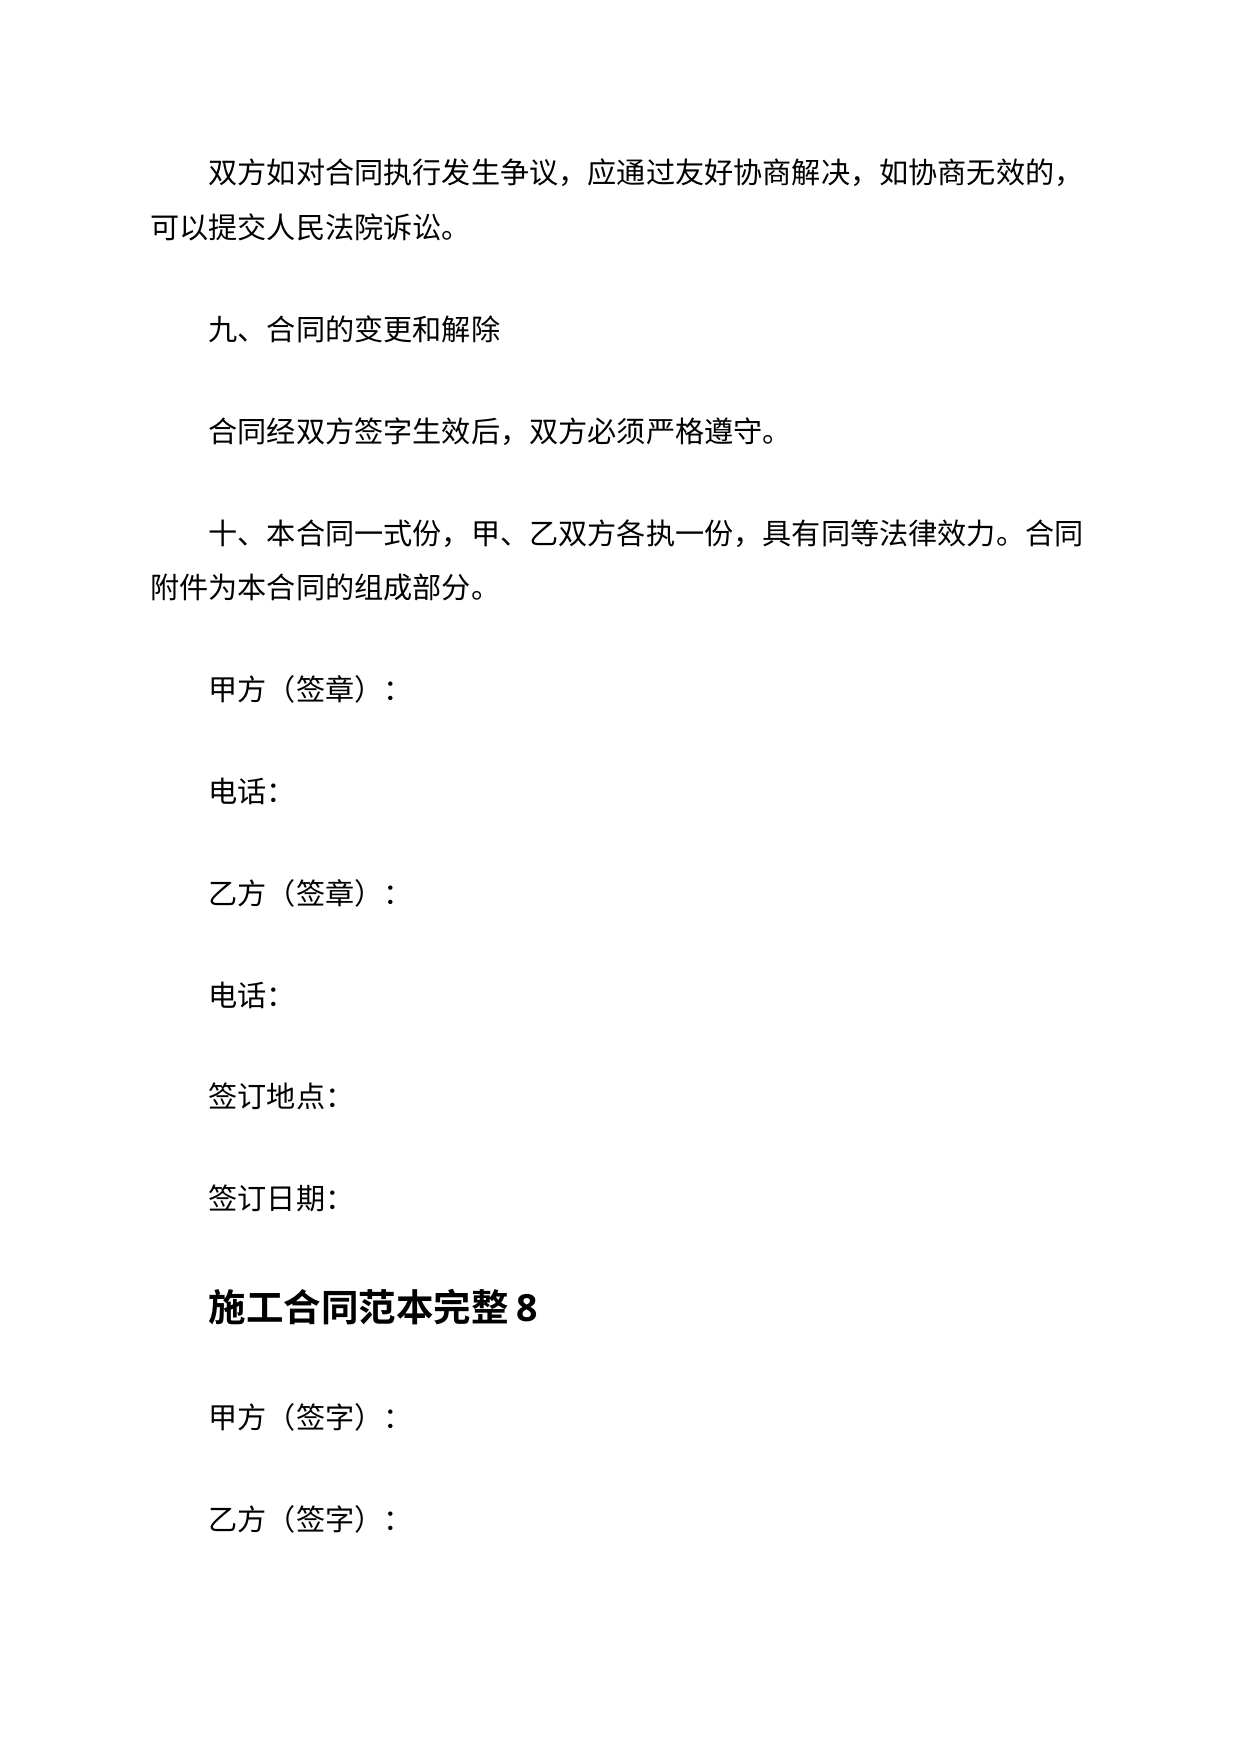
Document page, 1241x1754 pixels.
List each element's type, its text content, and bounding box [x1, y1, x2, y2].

text 甲方（签章）： [150, 667, 1090, 709]
text 签订日期： [150, 1176, 1090, 1218]
text 甲方（签字）： [150, 1395, 1090, 1437]
text 电话： [150, 972, 1090, 1014]
text 乙方（签字）： [150, 1497, 1090, 1539]
text 电话： [150, 769, 1090, 811]
text 乙方（签章）： [150, 870, 1090, 913]
text 九、合同的变更和解除 [150, 307, 1090, 349]
text 双方如对合同执行发生争议，应通过友好协商解决，如协商无效的，可以提交人民法院诉讼。 [150, 150, 1090, 247]
text 签订地点： [150, 1074, 1090, 1116]
text 十、本合同一式份，甲、乙双方各执一份，具有同等法律效力。合同附件为本合同的组成部分。 [150, 510, 1090, 607]
text 合同经双方签字生效后，双方必须严格遵守。 [150, 408, 1090, 451]
text 施工合同范本完整8 [150, 1277, 1090, 1332]
